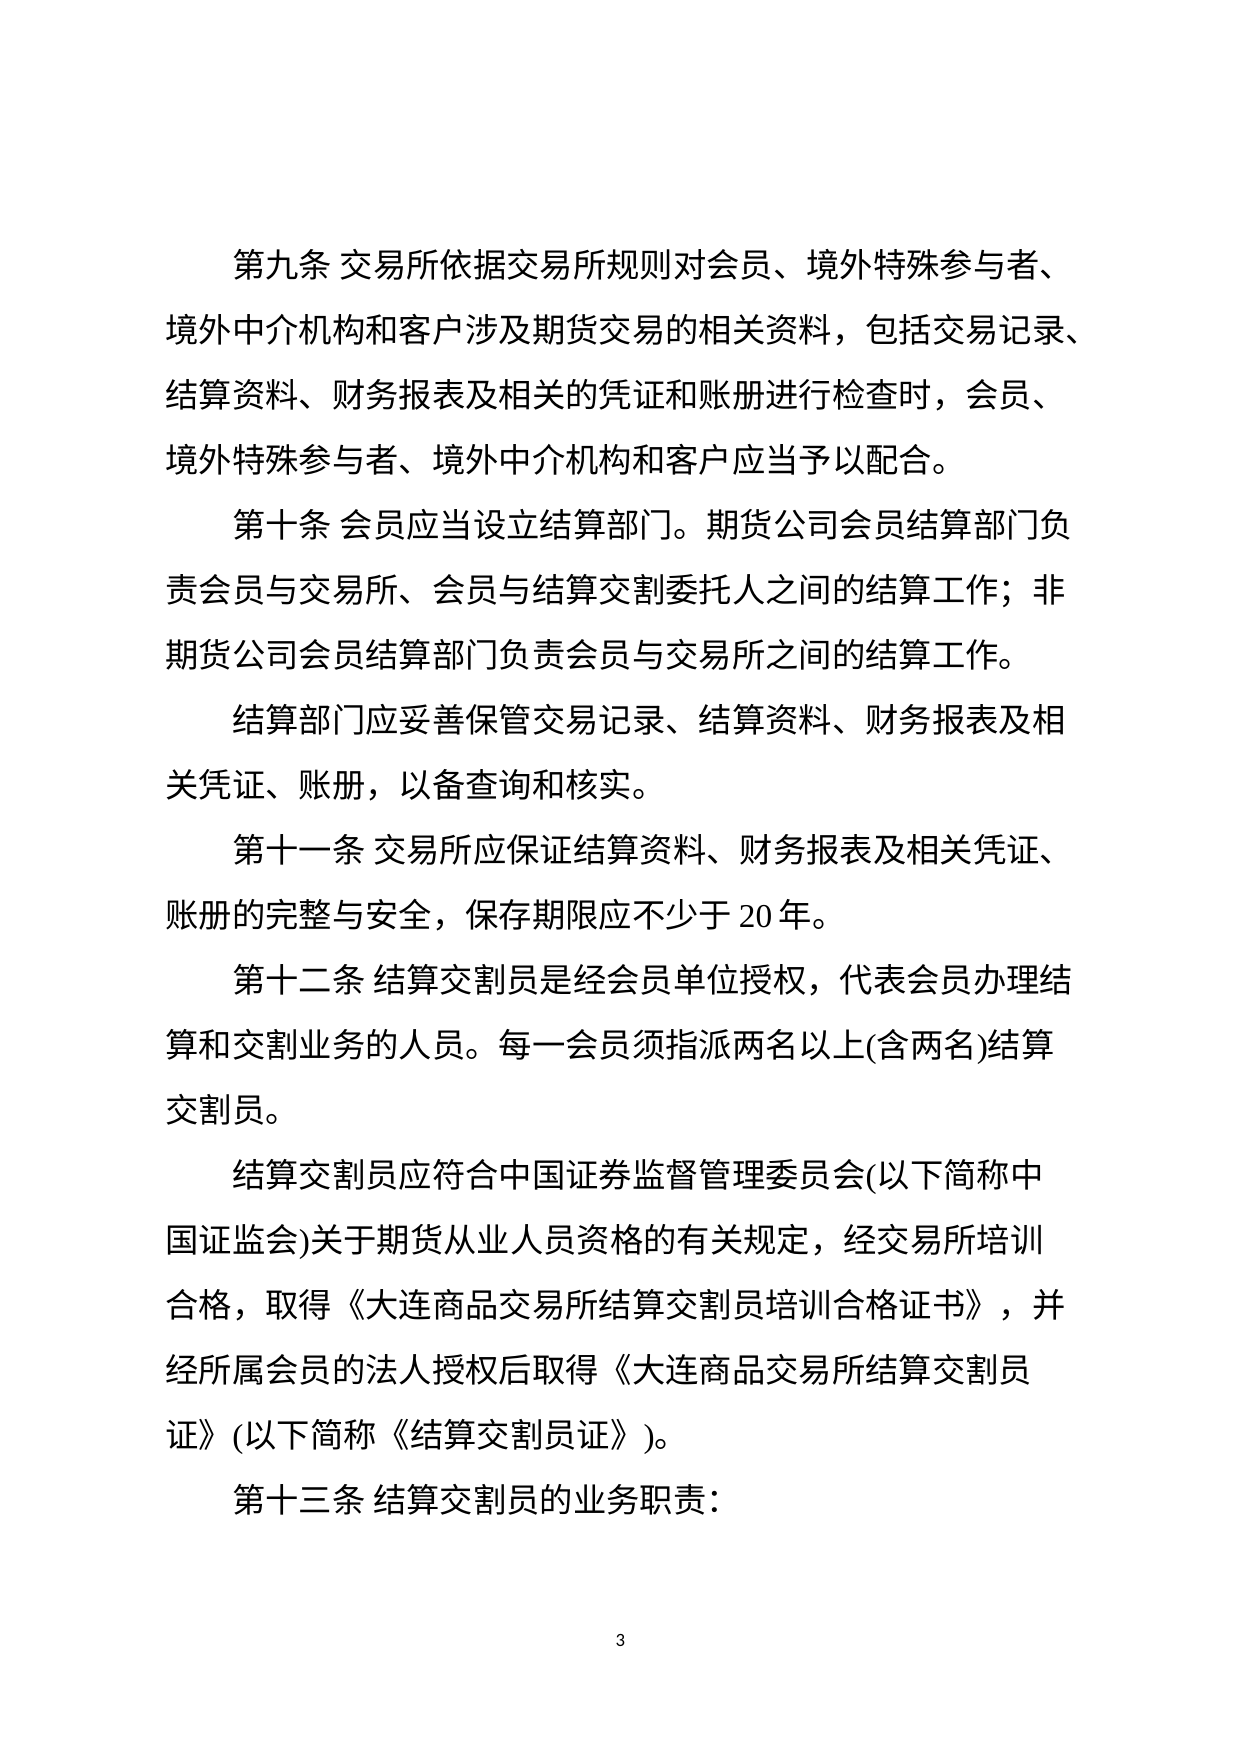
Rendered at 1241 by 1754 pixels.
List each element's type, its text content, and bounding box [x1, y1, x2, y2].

text 第十一条 交易所应保证结算资料、财务报表及相关凭证、账册的完整与安全，保存期限应不少于20年。 [165, 816, 1075, 946]
text 结算交割员应符合中国证券监督管理委员会(以下简称中国证监会)关于期货从业人员资格的有关规定，经交易所培训合格，取得《大连商品交易所结算交割员培训合格证书》，并经所属会员的法人授权后取得《大连商品交易所结算交割员证》(以下简称《结算交割员证》)。 [165, 1141, 1075, 1466]
text 结算部门应妥善保管交易记录、结算资料、财务报表及相关凭证、账册，以备查询和核实。 [165, 686, 1075, 816]
text 第九条 交易所依据交易所规则对会员、境外特殊参与者、境外中介机构和客户涉及期货交易的相关资料，包括交易记录、结算资料、财务报表及相关的凭证和账册进行检查时，会员、境外特殊参与者、境外中介机构和客户应当予以配合。 [165, 231, 1075, 491]
text 第十条 会员应当设立结算部门。期货公司会员结算部门负责会员与交易所、会员与结算交割委托人之间的结算工作；非期货公司会员结算部门负责会员与交易所之间的结算工作。 [165, 491, 1075, 686]
text 第十三条 结算交割员的业务职责： [165, 1466, 1075, 1531]
text 第十二条 结算交割员是经会员单位授权，代表会员办理结算和交割业务的人员。每一会员须指派两名以上(含两名)结算交割员。 [165, 946, 1075, 1141]
